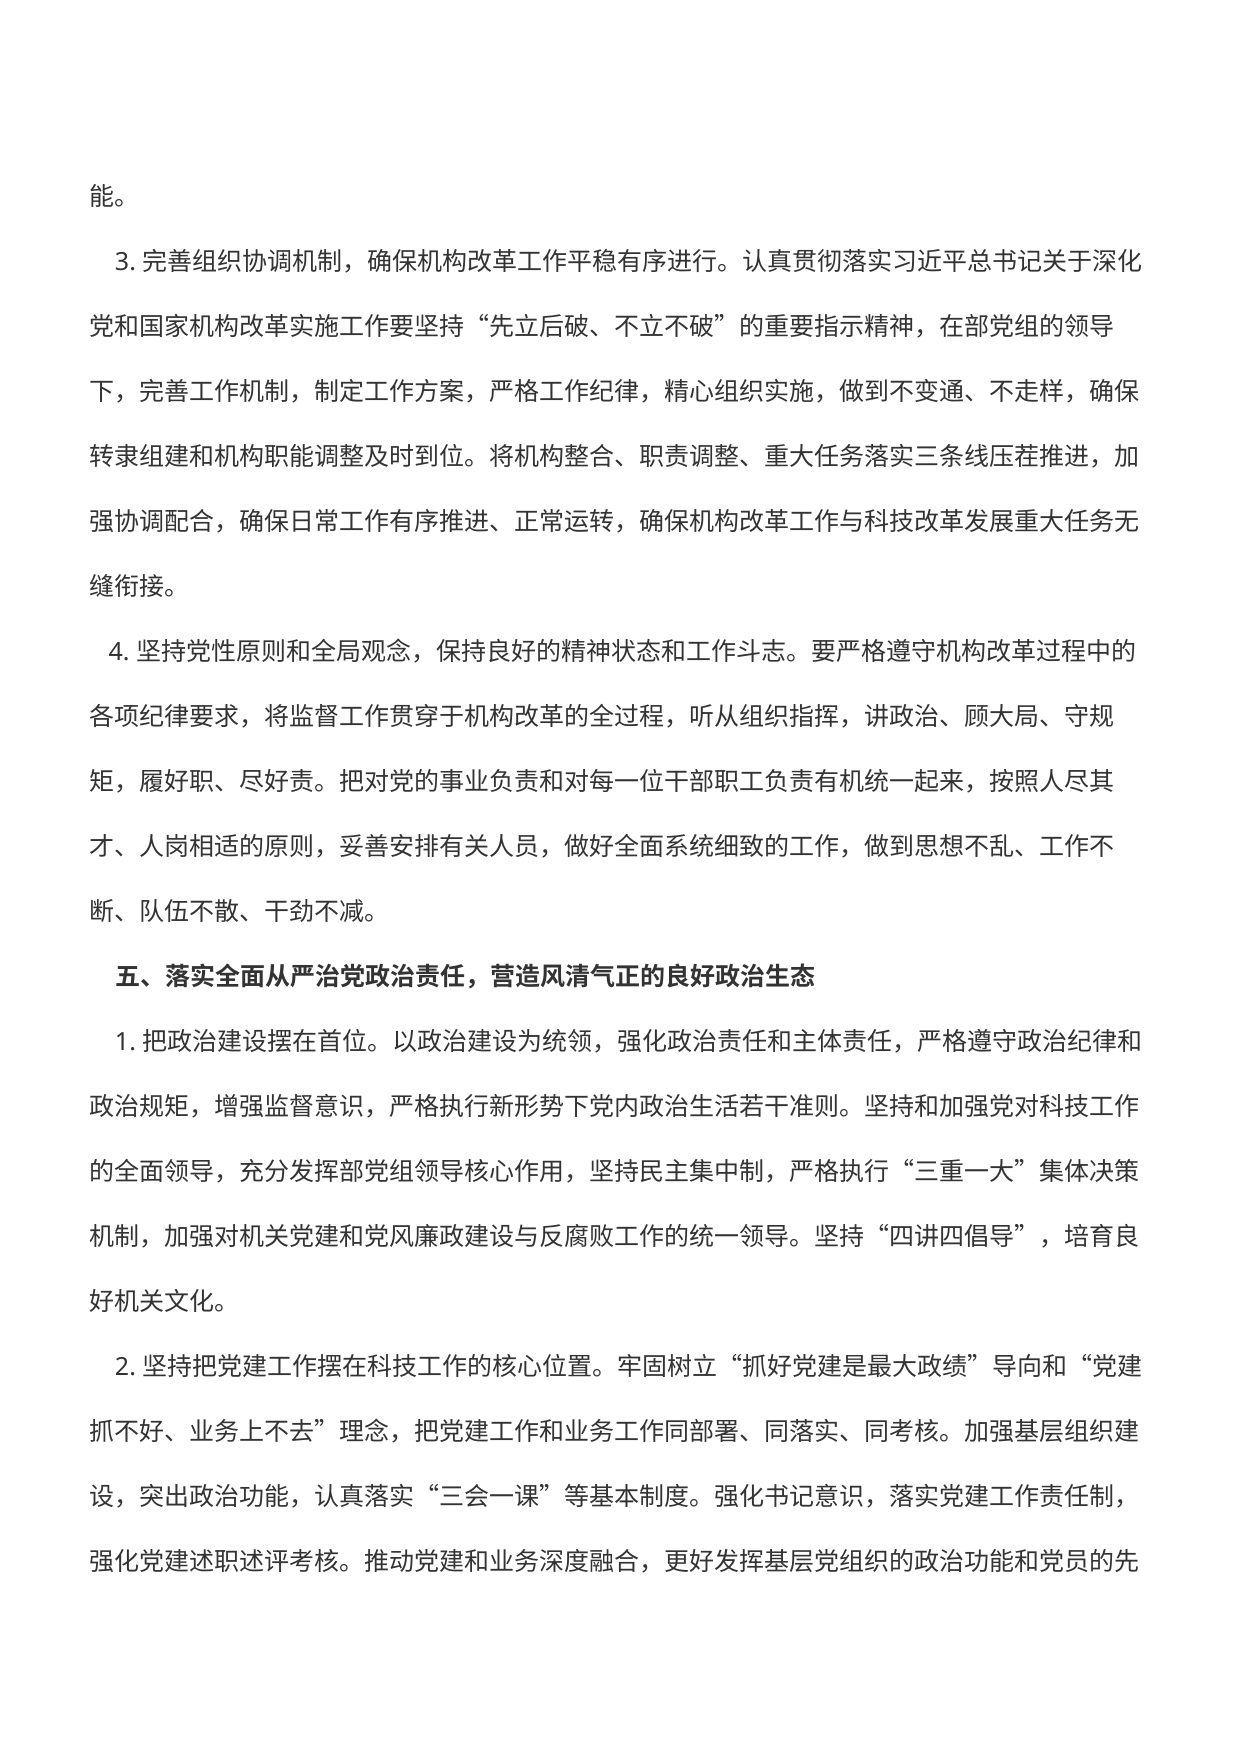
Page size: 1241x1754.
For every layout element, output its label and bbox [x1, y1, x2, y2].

table_cell [89, 162, 1151, 1592]
